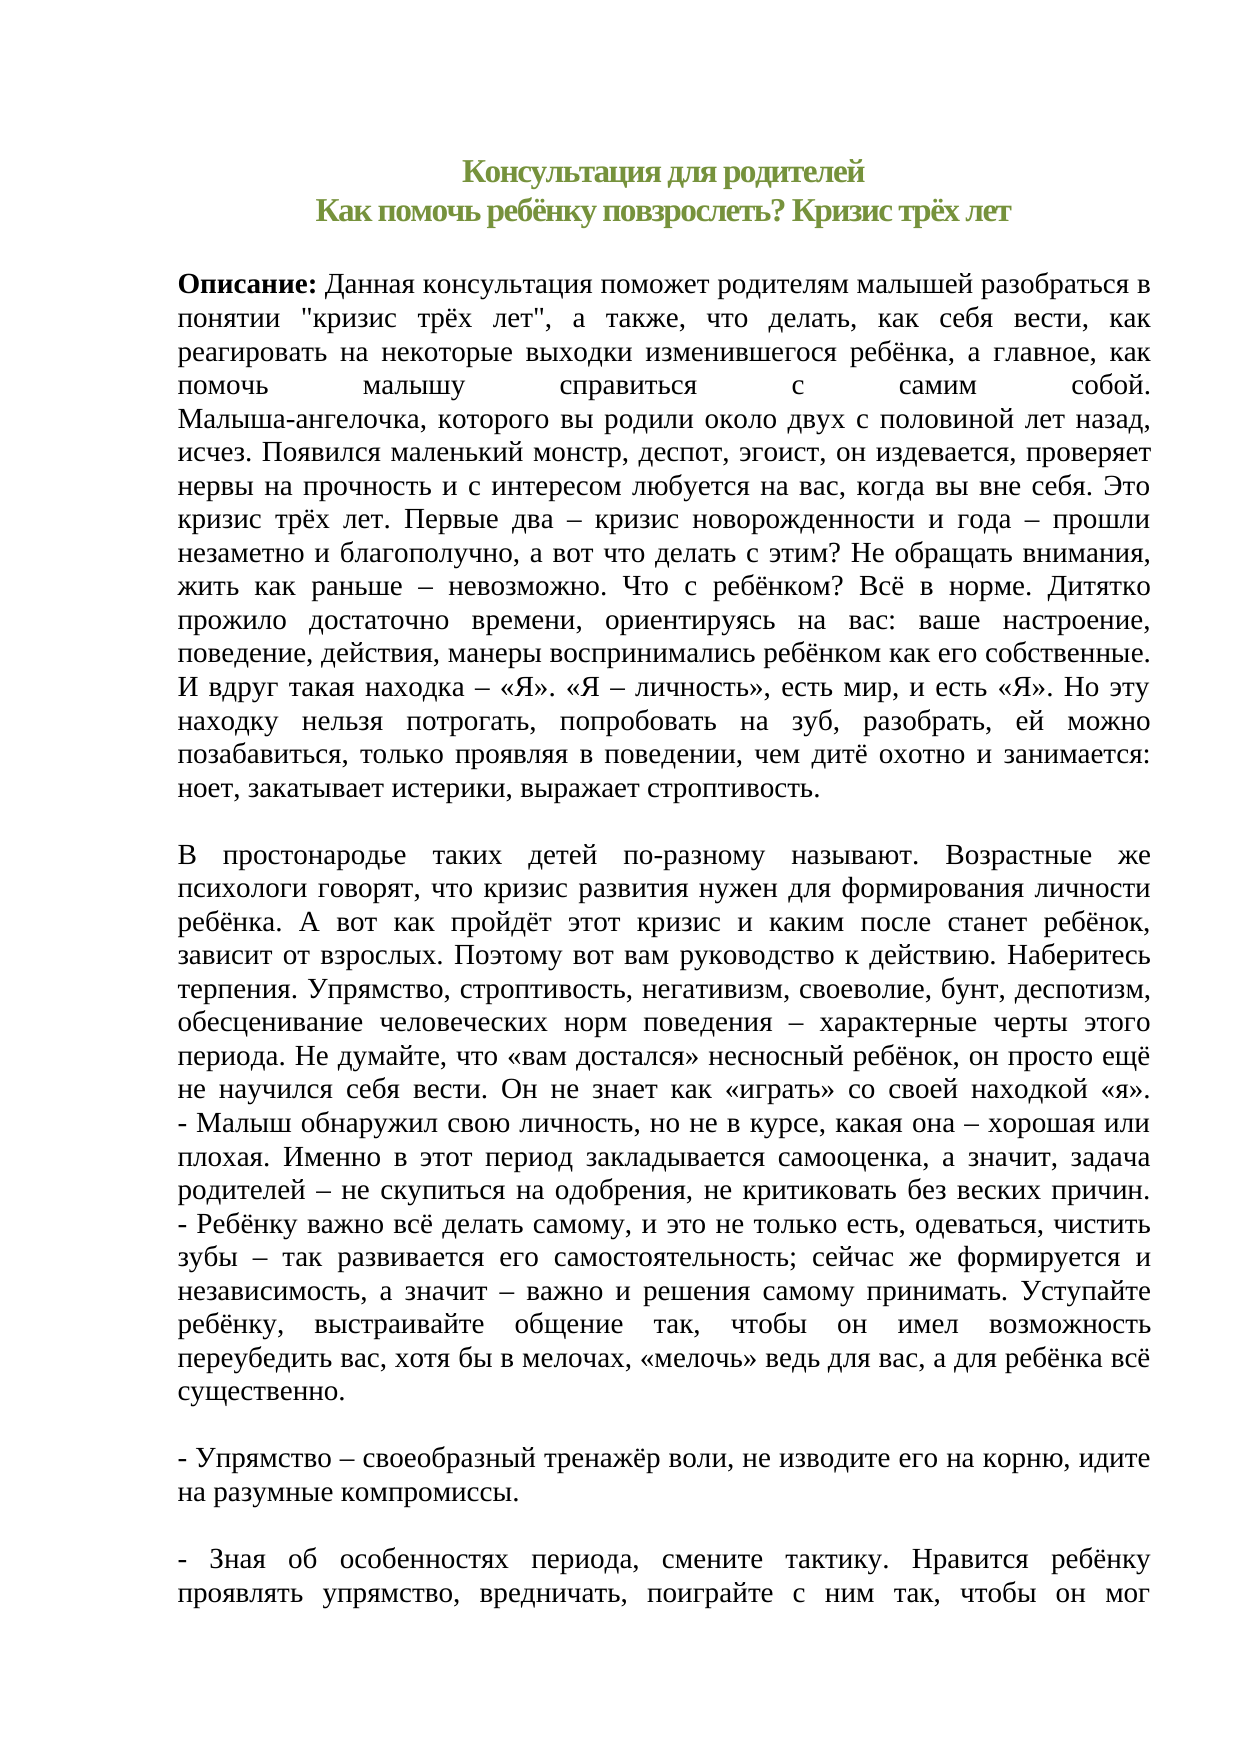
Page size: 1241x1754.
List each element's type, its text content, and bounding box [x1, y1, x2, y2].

text Описание: Данная консультация поможет родителям малышей разобраться в понятии "кризис трёх лет", а также, что делать, как себя вести, как реагировать на некоторые выходки изменившегося ребёнка, а главное, как помочь малышу справиться с самим собой. Малыша-ангелочка, которого вы родили около двух с половиной лет назад, исчез. Появился маленький монстр, деспот, эгоист, он издевается, проверяет нервы на прочность и с интересом любуется на вас, когда вы вне себя. Это кризис трёх лет. Первые два – кризис новорожденности и года – прошли незаметно и благополучно, а вот что делать с этим? Не обращать внимания, жить как раньше – невозможно. Что с ребёнком? Всё в норме. Дитятко прожило достаточно времени, ориентируясь на вас: ваше настроение, поведение, действия, манеры воспринимались ребёнком как его собственные. И вдруг такая находка – «Я». «Я – личность», есть мир, и есть «Я». Но эту находку нельзя потрогать, попробовать на зуб, разобрать, ей можно позабавиться, только проявляя в поведении, чем дитё охотно и занимается: ноет, закатывает истерики, выражает строптивость. [177, 228, 1152, 803]
text Как помочь ребёнку повзрослеть? Кризис трёх лет [177, 190, 1152, 228]
text Консультация для родителей [177, 152, 1152, 190]
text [177, 1508, 1152, 1608]
text - Упрямство – своеобразный тренажёр воли, не изводите его на корню, идите на разумные компромиссы. [177, 1407, 1152, 1508]
text В простонародье таких детей по-разному называют. Возрастные же психологи говорят, что кризис развития нужен для формирования личности ребёнка. А вот как пройдёт этот кризис и каким после станет ребёнок, зависит от взрослых. Поэтому вот вам руководство к действию. Наберитесь терпения. Упрямство, строптивость, негативизм, своеволие, бунт, деспотизм, обесценивание человеческих норм поведения – характерные черты этого периода. Не думайте, что «вам достался» несносный ребёнок, он просто ещё не научился себя вести. Он не знает как «играть» со своей находкой «я». - Малыш обнаружил свою личность, но не в курсе, какая она – хорошая или плохая. Именно в этот период закладывается самооценка, а значит, задача родителей – не скупиться на одобрения, не критиковать без веских причин. - Ребёнку важно всё делать самому, и это не только есть, одеваться, чистить зубы – так развивается его самостоятельность; сейчас же формируется и независимость, а значит – важно и решения самому принимать. Уступайте ребёнку, выстраивайте общение так, чтобы он имел возможность переубедить вас, хотя бы в мелочах, «мелочь» ведь для вас, а для ребёнка всё существенно. [177, 803, 1152, 1407]
